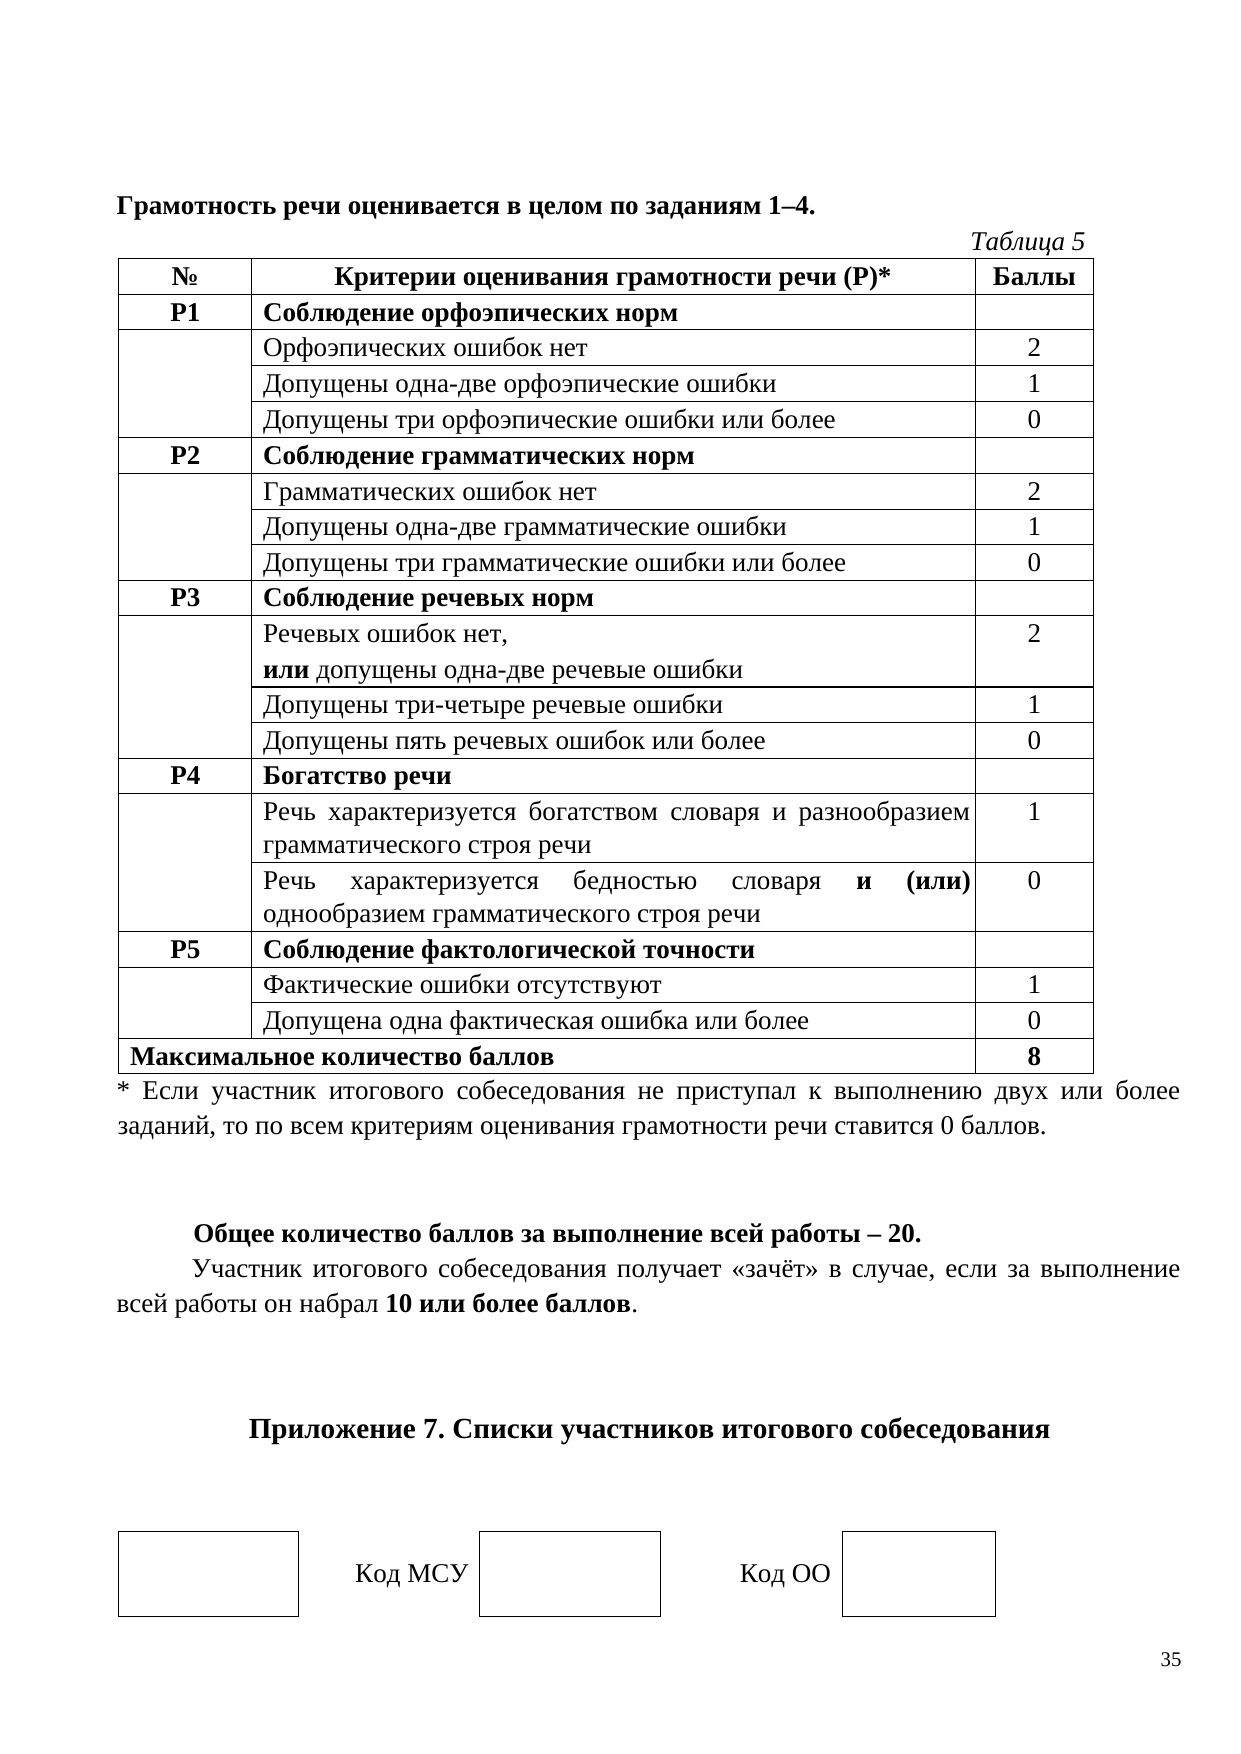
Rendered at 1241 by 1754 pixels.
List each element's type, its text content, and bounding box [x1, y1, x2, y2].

table_cell Допущены три орфоэпические ошибки или более [252, 402, 975, 437]
table_cell Максимальное количество баллов [119, 1039, 975, 1073]
table_cell Соблюдение грамматических норм [252, 438, 975, 473]
table_cell Р5 [119, 932, 251, 967]
table_cell [976, 438, 1093, 473]
table_cell 1 [976, 688, 1093, 722]
table_header [480, 1532, 660, 1616]
table_cell 1 [976, 968, 1093, 1002]
table_cell Р1 [119, 295, 251, 329]
table_cell [976, 581, 1093, 615]
table_header Баллы [976, 259, 1093, 294]
text * Если участник итогового собеседования не приступал к выполнению двух или более заданий, то по всем критериям оценивания грамотности речи ставится 0 баллов. [116, 1074, 1182, 1140]
table_cell Речь характеризуется богатством словаря и разнообразием грамматического строя речи [252, 794, 975, 862]
table_cell Богатство речи [252, 759, 975, 793]
table_cell 0 [976, 402, 1093, 437]
table_cell Р2 [119, 438, 251, 473]
table_cell 1 [976, 366, 1093, 401]
text Общее количество баллов за выполнение всей работы – 20. [193, 1217, 1184, 1248]
table_cell 1 [976, 794, 1093, 862]
table_cell Грамматических ошибок нет [252, 474, 975, 508]
table_cell 0 [976, 723, 1093, 757]
table_cell 2 [976, 474, 1093, 508]
table_header [843, 1532, 995, 1616]
table_cell Допущены пять речевых ошибок или более [252, 723, 975, 757]
table_cell Допущены одна-две орфоэпические ошибки [252, 366, 975, 401]
table_header Код ОО [661, 1531, 842, 1616]
table_cell Речь характеризуется бедностью словаря и (или) однообразием грамматического строя речи [252, 863, 975, 931]
table_cell 0 [976, 863, 1093, 931]
table_cell Орфоэпических ошибок нет [252, 330, 975, 365]
table_cell [119, 616, 251, 757]
table_cell [976, 759, 1093, 793]
table_cell Фактические ошибки отсутствуют [252, 968, 975, 1002]
table_cell Соблюдение орфоэпических норм [252, 295, 975, 329]
table_cell [976, 295, 1093, 329]
table_cell Соблюдение фактологической точности [252, 932, 975, 967]
table_cell Допущены одна-две грамматические ошибки [252, 510, 975, 544]
text Участник итогового собеседования получает «зачёт» в случае, если за выполнение всей работы он набрал 10 или более баллов. [116, 1253, 1182, 1318]
table_header № [119, 259, 251, 294]
table_cell 0 [976, 545, 1093, 579]
table_cell 1 [976, 510, 1093, 544]
table_cell Допущена одна фактическая ошибка или более [252, 1003, 975, 1038]
table_cell Р4 [119, 759, 251, 793]
table_cell 2 [976, 616, 1093, 686]
table_cell Соблюдение речевых норм [252, 581, 975, 615]
table_cell [119, 330, 251, 437]
table_cell 0 [976, 1003, 1093, 1038]
table_cell Речевых ошибок нет, или допущены одна-две речевые ошибки [252, 616, 975, 686]
table_cell Р3 [119, 581, 251, 615]
table_cell [119, 474, 251, 579]
table_header Код МСУ [299, 1531, 479, 1616]
table_cell 8 [976, 1039, 1093, 1073]
text Таблица 5 [118, 224, 1184, 256]
subtitle Приложение 7. Списки участников итогового собеседования [118, 1411, 1051, 1445]
table_cell [976, 932, 1093, 967]
table_header Критерии оценивания грамотности речи (Р)* [252, 259, 975, 294]
table_cell Допущены три-четыре речевые ошибки [252, 688, 975, 722]
table_cell Допущены три грамматические ошибки или более [252, 545, 975, 579]
table_cell 2 [976, 330, 1093, 365]
text Грамотность речи оценивается в целом по заданиям 1–4. [116, 189, 1184, 220]
table_cell [119, 968, 251, 1038]
table_header [119, 1532, 298, 1616]
table_cell [119, 794, 251, 931]
